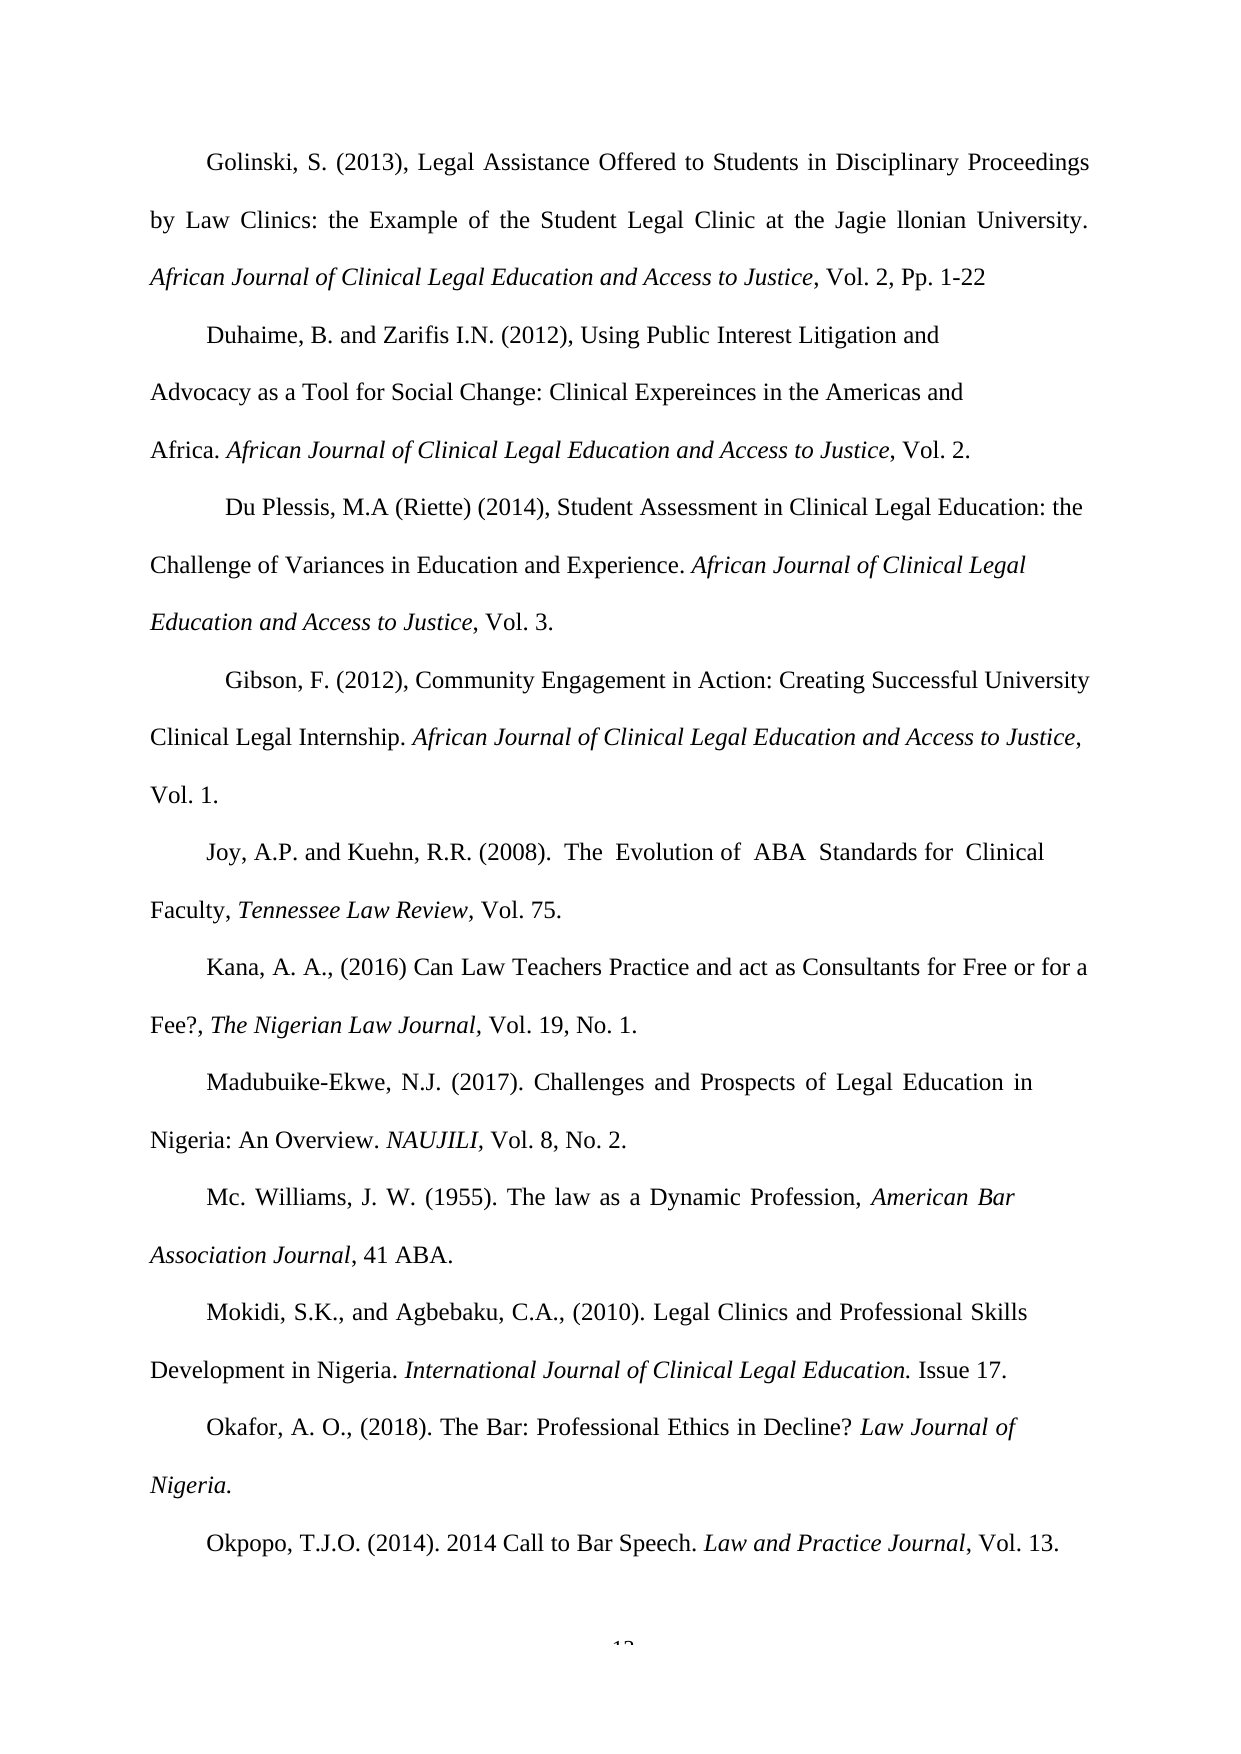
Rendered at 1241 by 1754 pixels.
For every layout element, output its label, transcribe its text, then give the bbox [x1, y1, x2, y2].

text Kana, A. A., (2016) Can Law Teachers Practice and act as Consultants for Free or for a Fee?, The Nigerian Law Journal, Vol. 19, No. 1. [150, 952, 1091, 1039]
text Mokidi, S.K., and Agbebaku, C.A., (2010). Legal Clinics and Professional Skills Development in Nigeria. International Journal of Clinical Legal Education. Issue 17. [150, 1297, 1091, 1384]
text Mc. Williams, J. W. (1955). The law as a Dynamic Profession, American Bar Association Journal, 41 ABA. [150, 1182, 1091, 1269]
text Joy, A.P. and Kuehn, R.R. (2008). The Evolution of ABA Standards for Clinical Faculty, Tennessee Law Review, Vol. 75. [150, 837, 1091, 924]
text Okpopo, T.J.O. (2014). 2014 Call to Bar Speech. Law and Practice Journal, Vol. 13. [206, 1528, 1198, 1556]
text Duhaime, B. and Zarifis I.N. (2012), Using Public Interest Litigation and Advocacy as a Tool for Social Change: Clinical Expereinces in the Americas and Africa. African Journal of Clinical Legal Education and Access to Justice, Vol. 2. [150, 320, 1040, 463]
text Madubuike-Ekwe, N.J. (2017). Challenges and Prospects of Legal Education in Nigeria: An Overview. NAUJILI, Vol. 8, No. 2. [150, 1067, 1091, 1154]
text Gibson, F. (2012), Community Engagement in Action: Creating Successful University Clinical Legal Internship. African Journal of Clinical Legal Education and Access to Justice, Vol. 1. [150, 665, 1092, 809]
text Golinski, S. (2013), Legal Assistance Offered to Students in Disciplinary Proceedings by Law Clinics: the Example of the Student Legal Clinic at the Jagie llonian University. African Journal of Clinical Legal Education and Access to Justice, Vol. 2, Pp. 1-22 [150, 147, 1090, 291]
text Du Plessis, M.A (Riette) (2014), Student Assessment in Clinical Legal Education: the Challenge of Variances in Education and Experience. African Journal of Clinical Legal Education and Access to Justice, Vol. 3. [150, 492, 1085, 636]
text Okafor, A. O., (2018). The Bar: Professional Ethics in Decline? Law Journal of Nigeria. [150, 1412, 1091, 1499]
